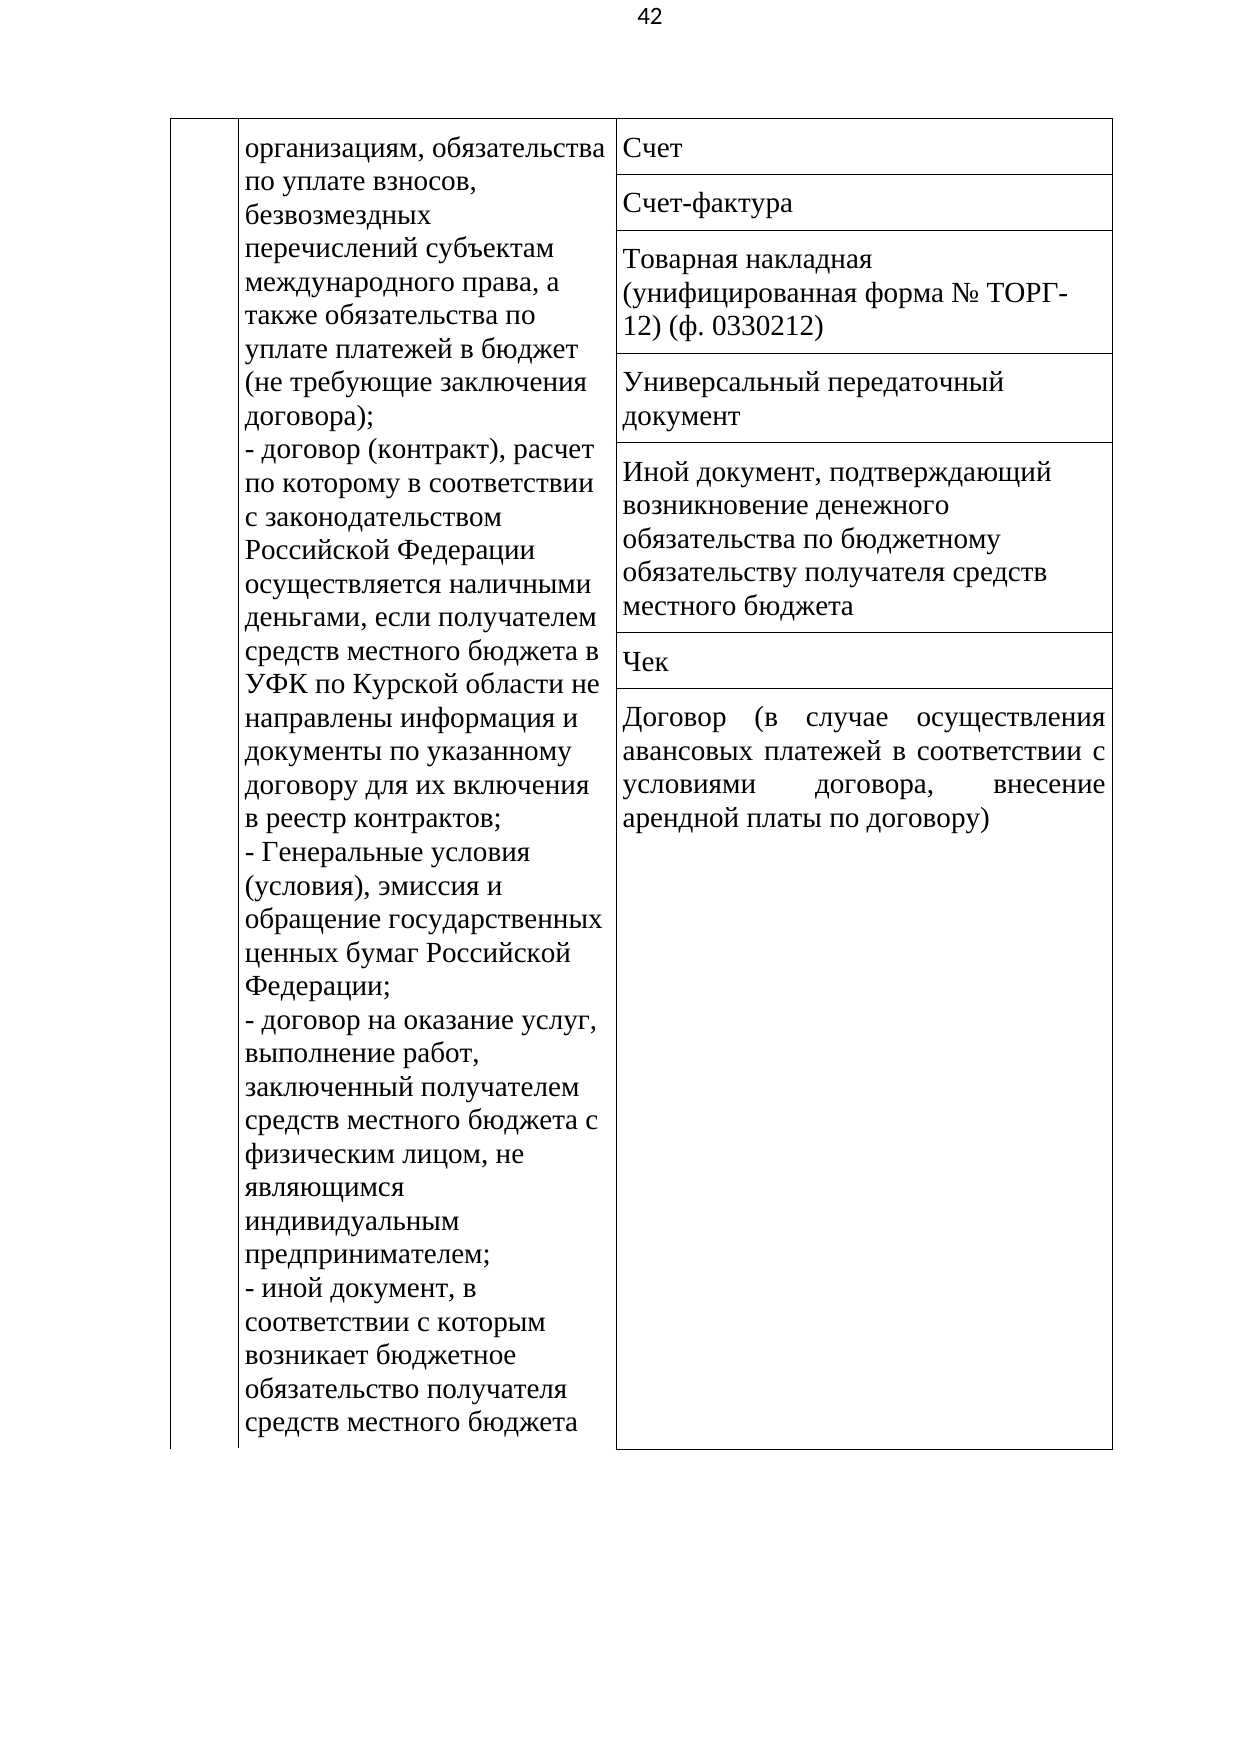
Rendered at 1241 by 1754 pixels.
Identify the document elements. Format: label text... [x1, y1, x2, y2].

table_cell Чек [617, 633, 1112, 688]
table_cell Счет [617, 119, 1112, 174]
table_cell Товарная накладная (унифицированная форма № ТОРГ-12) (ф. 0330212) [617, 231, 1112, 353]
table_cell Универсальный передаточный документ [617, 354, 1112, 442]
table_cell Счет-фактура [617, 175, 1112, 230]
table_cell Договор (в случае осуществления авансовых платежей в соответствии с условиями договора, внесение арендной платы по договору) [617, 689, 1112, 1448]
table_cell Иной документ, подтверждающий возникновение денежного обязательства по бюджетному обязательству получателя средств местного бюджета [617, 443, 1112, 632]
